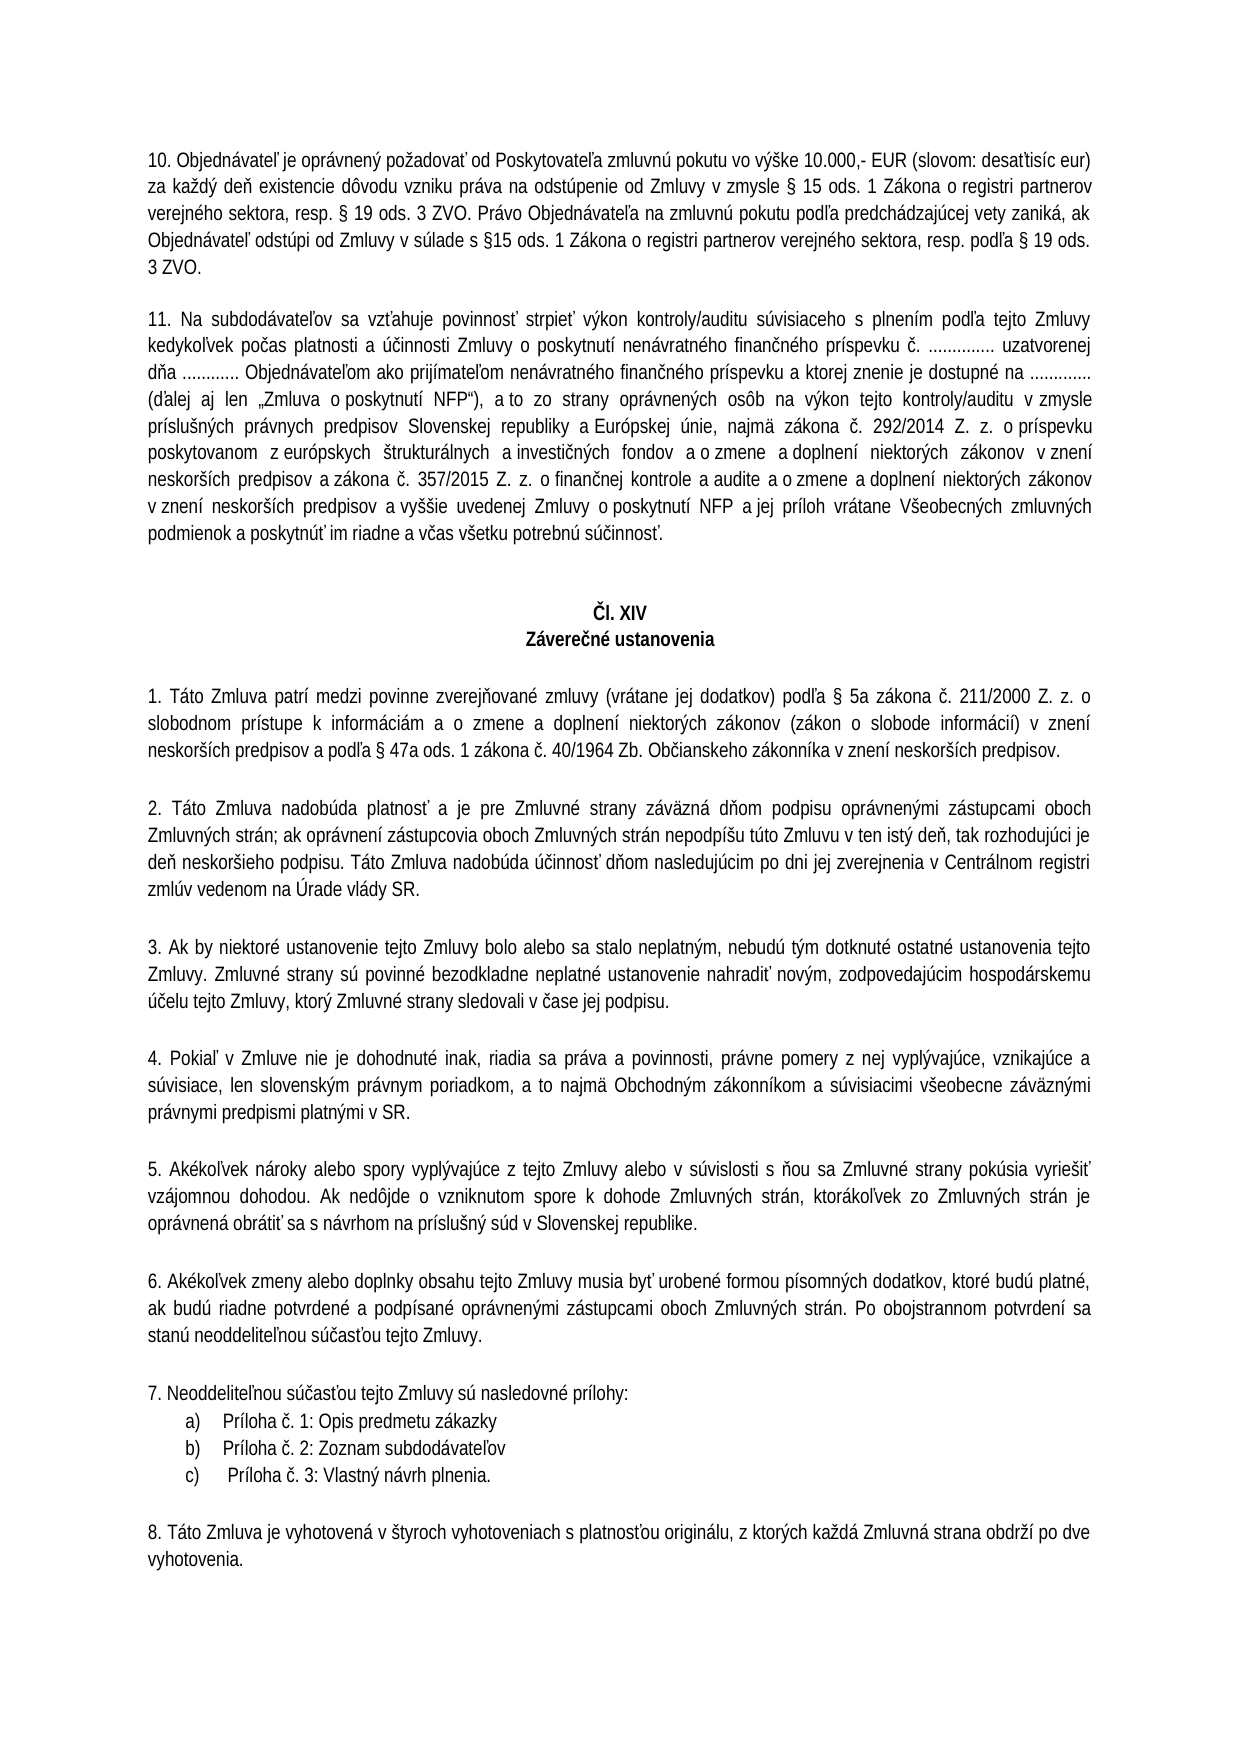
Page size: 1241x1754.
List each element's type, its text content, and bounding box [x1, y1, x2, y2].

list Príloha č. 2: Zoznam subdodávateľov [185, 1436, 1092, 1460]
text Záverečné ustanovenia [148, 627, 1092, 651]
text 1. Táto Zmluva patrí medzi povinne zverejňované zmluvy (vrátane jej dodatkov) podľa § 5a zákona č. 211/2000 Z. z. o slobodnom prístupe k informáciám a o zmene a doplnení niektorých zákonov (zákon o slobode informácií) v znení neskorších predpisov a podľa § 47a ods. 1 zákona č. 40/1964 Zb. Občianskeho zákonníka v znení neskorších predpisov. [148, 684, 1092, 762]
text 7. Neoddeliteľnou súčasťou tejto Zmluvy sú nasledovné prílohy: [148, 1381, 1092, 1405]
text 6. Akékoľvek zmeny alebo doplnky obsahu tejto Zmluvy musia byť urobené formou písomných dodatkov, ktoré budú platné, ak budú riadne potvrdené a podpísané oprávnenými zástupcami oboch Zmluvných strán. Po obojstrannom potvrdení sa stanú neoddeliteľnou súčasťou tejto Zmluvy. [148, 1269, 1092, 1347]
text Čl. XIV [148, 601, 1092, 625]
text 3. Ak by niektoré ustanovenie tejto Zmluvy bolo alebo sa stalo neplatným, nebudú tým dotknuté ostatné ustanovenia tejto Zmluvy. Zmluvné strany sú povinné bezodkladne neplatné ustanovenie nahradiť novým, zodpovedajúcim hospodárskemu účelu tejto Zmluvy, ktorý Zmluvné strany sledovali v čase jej podpisu. [148, 935, 1092, 1013]
text 5. Akékoľvek nároky alebo spory vyplývajúce z tejto Zmluvy alebo v súvislosti s ňou sa Zmluvné strany pokúsia vyriešiť vzájomnou dohodou. Ak nedôjde o vzniknutom spore k dohode Zmluvných strán, ktorákoľvek zo Zmluvných strán je oprávnená obrátiť sa s návrhom na príslušný súd v Slovenskej republike. [148, 1157, 1092, 1234]
text 8. Táto Zmluva je vyhotovená v štyroch vyhotoveniach s platnosťou originálu, z ktorých každá Zmluvná strana obdrží po dve vyhotovenia. [148, 1520, 1092, 1571]
list Príloha č. 3: Vlastný návrh plnenia. [185, 1463, 1092, 1487]
list Príloha č. 1: Opis predmetu zákazky [185, 1409, 1092, 1433]
text 2. Táto Zmluva nadobúda platnosť a je pre Zmluvné strany záväzná dňom podpisu oprávnenými zástupcami oboch Zmluvných strán; ak oprávnení zástupcovia oboch Zmluvných strán nepodpíšu túto Zmluvu v ten istý deň, tak rozhodujúci je deň neskoršieho podpisu. Táto Zmluva nadobúda účinnosť dňom nasledujúcim po dni jej zverejnenia v Centrálnom registri zmlúv vedenom na Úrade vlády SR. [148, 796, 1092, 901]
text 11. Na subdodávateľov sa vzťahuje povinnosť strpieť výkon kontroly/auditu súvisiaceho s plnením podľa tejto Zmluvy kedykoľvek počas platnosti a účinnosti Zmluvy o poskytnutí nenávratného finančného príspevku č. .............. uzatvorenej dňa ............ Objednávateľom ako prijímateľom nenávratného finančného príspevku a ktorej znenie je dostupné na ............. (ďalej aj len „Zmluva o poskytnutí NFP“), a to zo strany oprávnených osôb na výkon tejto kontroly/auditu v zmysle príslušných právnych predpisov Slovenskej republiky a Európskej únie, najmä zákona č. 292/2014 Z. z. o príspevku poskytovanom z európskych štrukturálnych a investičných fondov a o zmene a doplnení niektorých zákonov v znení neskorších predpisov a zákona č. 357/2015 Z. z. o finančnej kontrole a audite a o zmene a doplnení niektorých zákonov v znení neskorších predpisov a vyššie uvedenej Zmluvy o poskytnutí NFP a jej príloh vrátane Všeobecných zmluvných podmienok a poskytnúť im riadne a včas všetku potrebnú súčinnosť. [148, 306, 1092, 544]
text 10. Objednávateľ je oprávnený požadovať od Poskytovateľa zmluvnú pokutu vo výške 10.000,- EUR (slovom: desaťtisíc eur) za každý deň existencie dôvodu vzniku práva na odstúpenie od Zmluvy v zmysle § 15 ods. 1 Zákona o registri partnerov verejného sektora, resp. § 19 ods. 3 ZVO. Právo Objednávateľa na zmluvnú pokutu podľa predchádzajúcej vety zaniká, ak Objednávateľ odstúpi od Zmluvy v súlade s §15 ods. 1 Zákona o registri partnerov verejného sektora, resp. podľa § 19 ods. 3 ZVO. [148, 148, 1092, 279]
text 4. Pokiaľ v Zmluve nie je dohodnuté inak, riadia sa práva a povinnosti, právne pomery z nej vyplývajúce, vznikajúce a súvisiace, len slovenským právnym poriadkom, a to najmä Obchodným zákonníkom a súvisiacimi všeobecne záväznými právnymi predpismi platnými v SR. [148, 1046, 1092, 1124]
